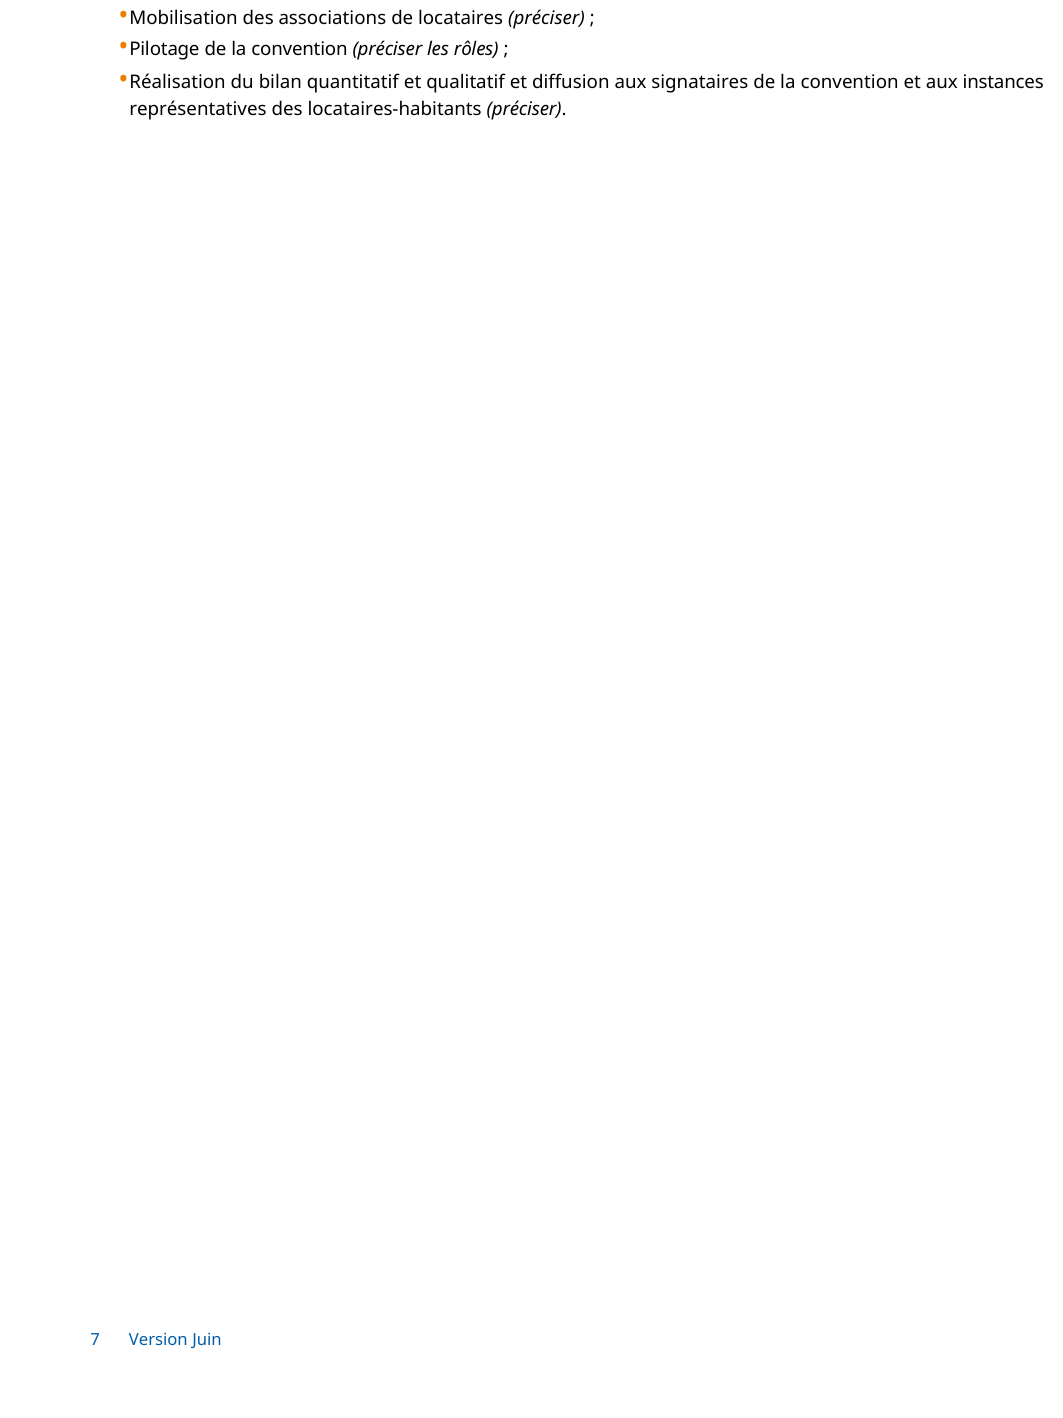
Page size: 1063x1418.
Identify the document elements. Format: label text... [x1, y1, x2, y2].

list Réalisation du bilan quantitatif et qualitatif et diffusion aux signataires de la convention et aux instances [118, 62, 1063, 95]
list Pilotage de la convention (préciser les rôles) ; [118, 31, 1063, 62]
list Mobilisation des associations de locataires (préciser) ; [118, 0, 1063, 31]
text représentatives des locataires-habitants (préciser). [129, 95, 1063, 121]
